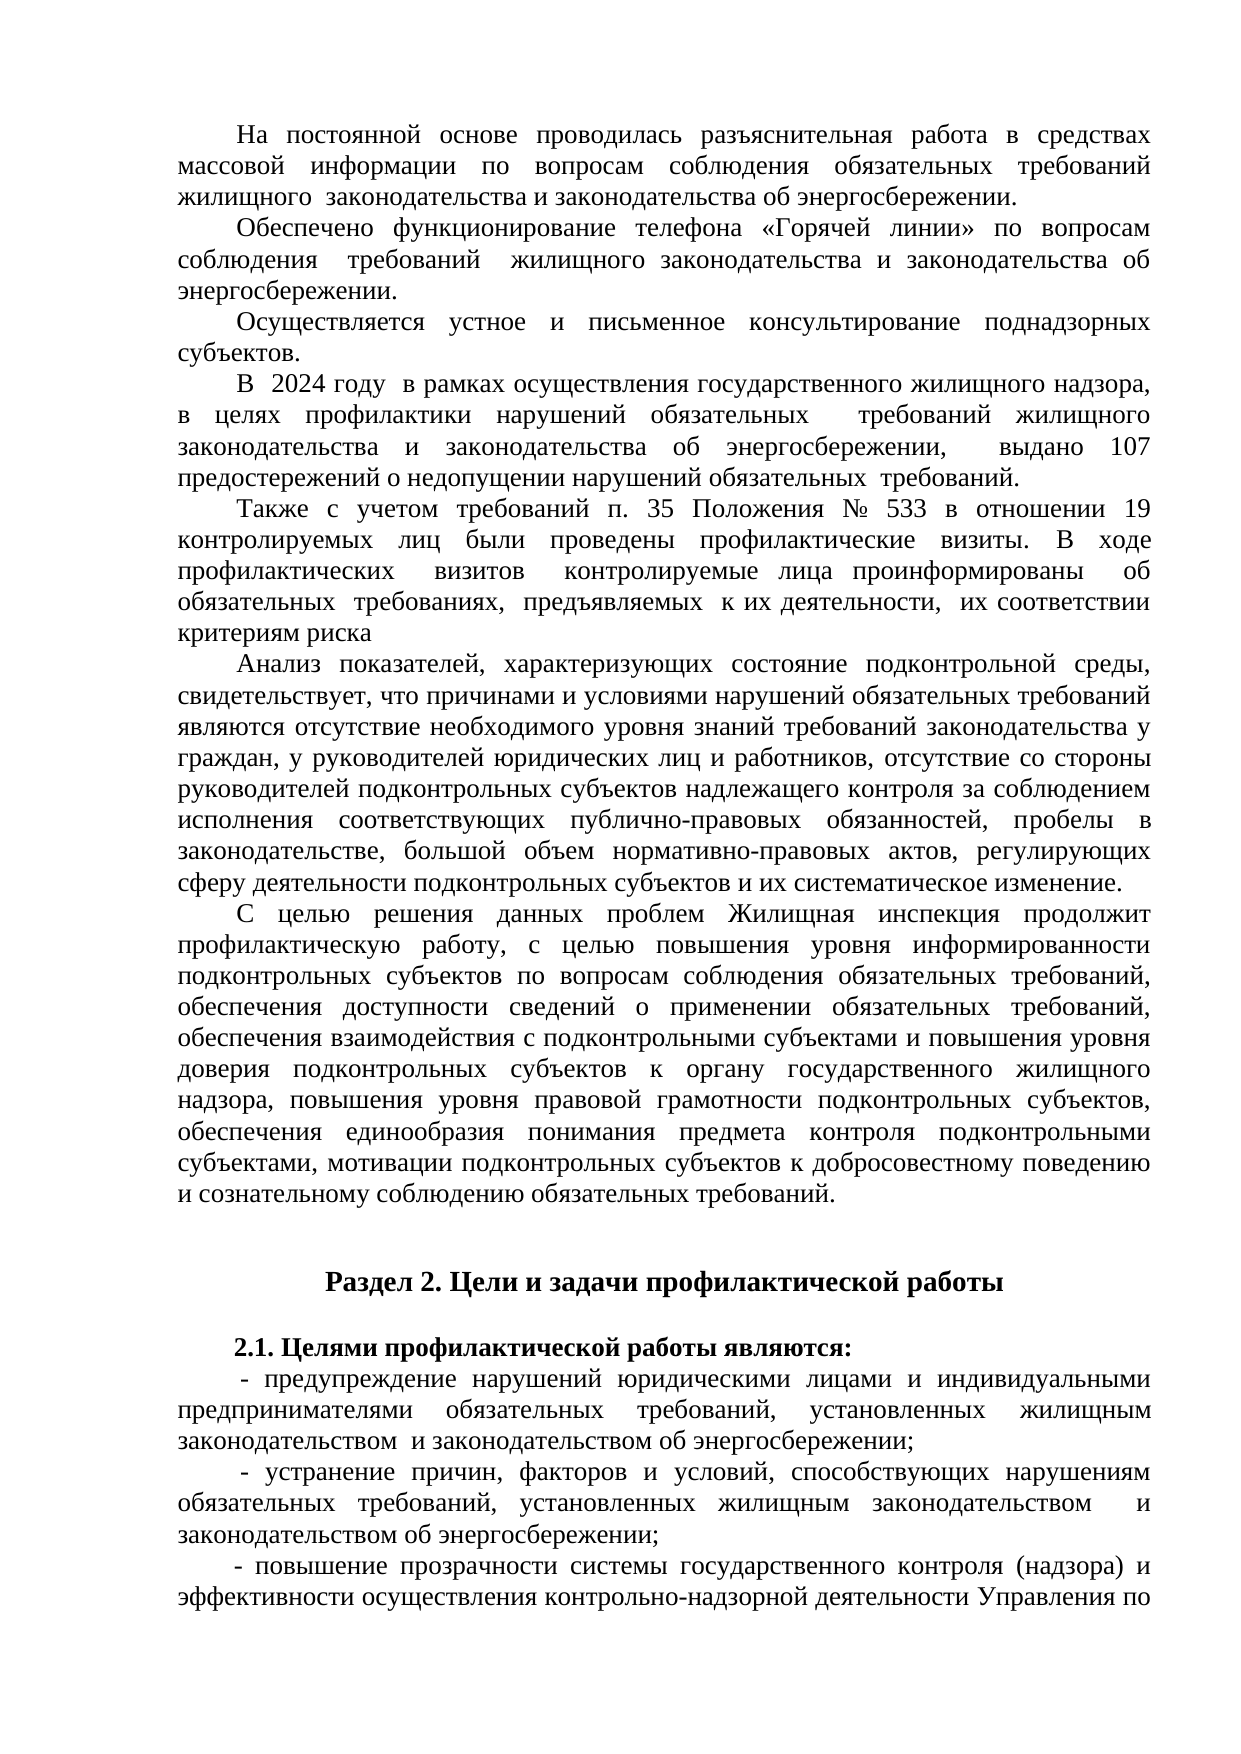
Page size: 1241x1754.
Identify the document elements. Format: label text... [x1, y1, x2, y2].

text Анализ показателей, характеризующих состояние подконтрольной среды, свидетельствует, что причинами и условиями нарушений обязательных требований являются отсутствие необходимого уровня знаний требований законодательства у граждан, у руководителей юридических лиц и работников, отсутствие со стороны руководителей подконтрольных субъектов надлежащего контроля за соблюдением исполнения соответствующих публично-правовых обязанностей, пробелы в законодательстве, большой объем нормативно-правовых актов, регулирующих сферу деятельности подконтрольных субъектов и их систематическое изменение. [177, 648, 1152, 897]
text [177, 1549, 1152, 1611]
text С целью решения данных проблем Жилищная инспекция продолжит профилактическую работу, с целью повышения уровня информированности подконтрольных субъектов по вопросам соблюдения обязательных требований, обеспечения доступности сведений о применении обязательных требований, обеспечения взаимодействия с подконтрольными субъектами и повышения уровня доверия подконтрольных субъектов к органу государственного жилищного надзора, повышения уровня правовой грамотности подконтрольных субъектов, обеспечения единообразия понимания предмета контроля подконтрольными субъектами, мотивации подконтрольных субъектов к добросовестному поведению и сознательному соблюдению обязательных требований. [177, 897, 1152, 1208]
text Также с учетом требований п. 35 Положения № 533 в отношении 19 контролируемых лиц были проведены профилактические визиты. В ходе профилактических визитов контролируемые лица проинформированы об обязательных требованиях, предъявляемых к их деятельности, их соответствии критериям риска [177, 492, 1152, 648]
text - устранение причин, факторов и условий, способствующих нарушениям обязательных требований, установленных жилищным законодательством и законодательством об энергосбережении; [177, 1455, 1152, 1549]
text - предупреждение нарушений юридическими лицами и индивидуальными предпринимателями обязательных требований, установленных жилищным законодательством и законодательством об энергосбережении; [177, 1362, 1152, 1455]
text На постоянной основе проводилась разъяснительная работа в средствах массовой информации по вопросам соблюдения обязательных требований жилищного законодательства и законодательства об энергосбережении. [177, 118, 1152, 212]
text В 2024 году в рамках осуществления государственного жилищного надзора, в целях профилактики нарушений обязательных требований жилищного законодательства и законодательства об энергосбережении, выдано 107 предостережений о недопущении нарушений обязательных требований. [177, 367, 1152, 492]
text 2.1. Целями профилактической работы являются: [177, 1331, 1152, 1362]
text Раздел 2. Цели и задачи профилактической работы [177, 1264, 1152, 1298]
text Осуществляется устное и письменное консультирование поднадзорных субъектов. [177, 305, 1152, 367]
text Обеспечено функционирование телефона «Горячей линии» по вопросам соблюдения требований жилищного законодательства и законодательства об энергосбережении. [177, 212, 1152, 305]
